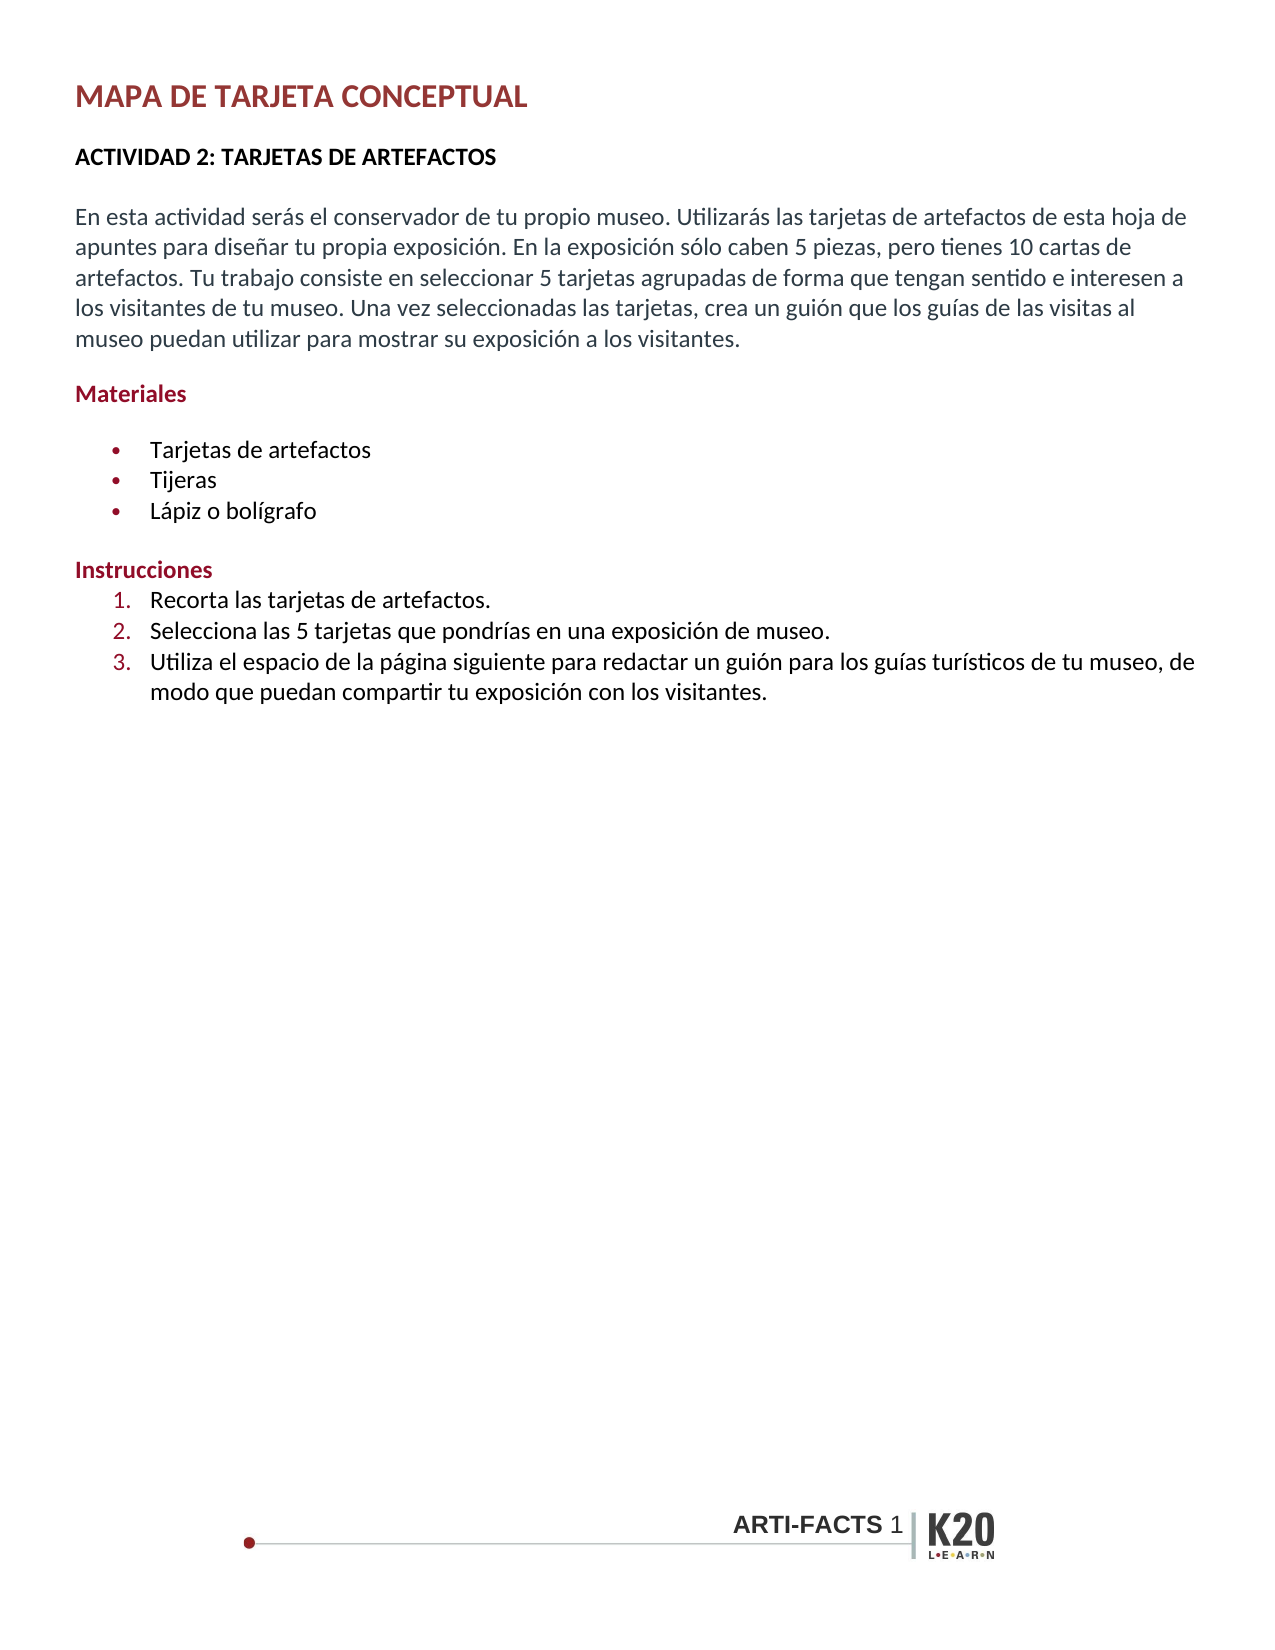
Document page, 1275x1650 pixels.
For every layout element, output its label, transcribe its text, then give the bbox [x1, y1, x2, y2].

list Lápiz o bolígrafo [112, 495, 1200, 525]
list Utiliza el espacio de la página siguiente para redactar un guión para los guías turísticos de tu museo, de modo que puedan compartir tu exposición con los visitantes. [112, 646, 1200, 707]
text ACTIVIDAD 2: TARJETAS DE ARTEFACTOS [75, 141, 1200, 171]
text Instrucciones [75, 554, 1200, 585]
title MAPA DE TARJETA CONCEPTUAL [75, 75, 1200, 116]
text En esta actividad serás el conservador de tu propio museo. Utilizarás las tarjetas de artefactos de esta hoja de apuntes para diseñar tu propia exposición. En la exposición sólo caben 5 piezas, pero tienes 10 cartas de artefactos. Tu trabajo consiste en seleccionar 5 tarjetas agrupadas de forma que tengan sentido e interesen a los visitantes de tu museo. Una vez seleccionadas las tarjetas, crea un guión que los guías de las visitas al museo puedan utilizar para mostrar su exposición a los visitantes. [75, 201, 1200, 353]
text Materiales [75, 378, 1200, 409]
list Selecciona las 5 tarjetas que pondrías en una exposición de museo. [112, 615, 1200, 646]
picture [243, 1509, 994, 1562]
list Tarjetas de artefactos [112, 434, 1200, 464]
list Tijeras [112, 464, 1200, 495]
list Recorta las tarjetas de artefactos. [112, 585, 1200, 615]
